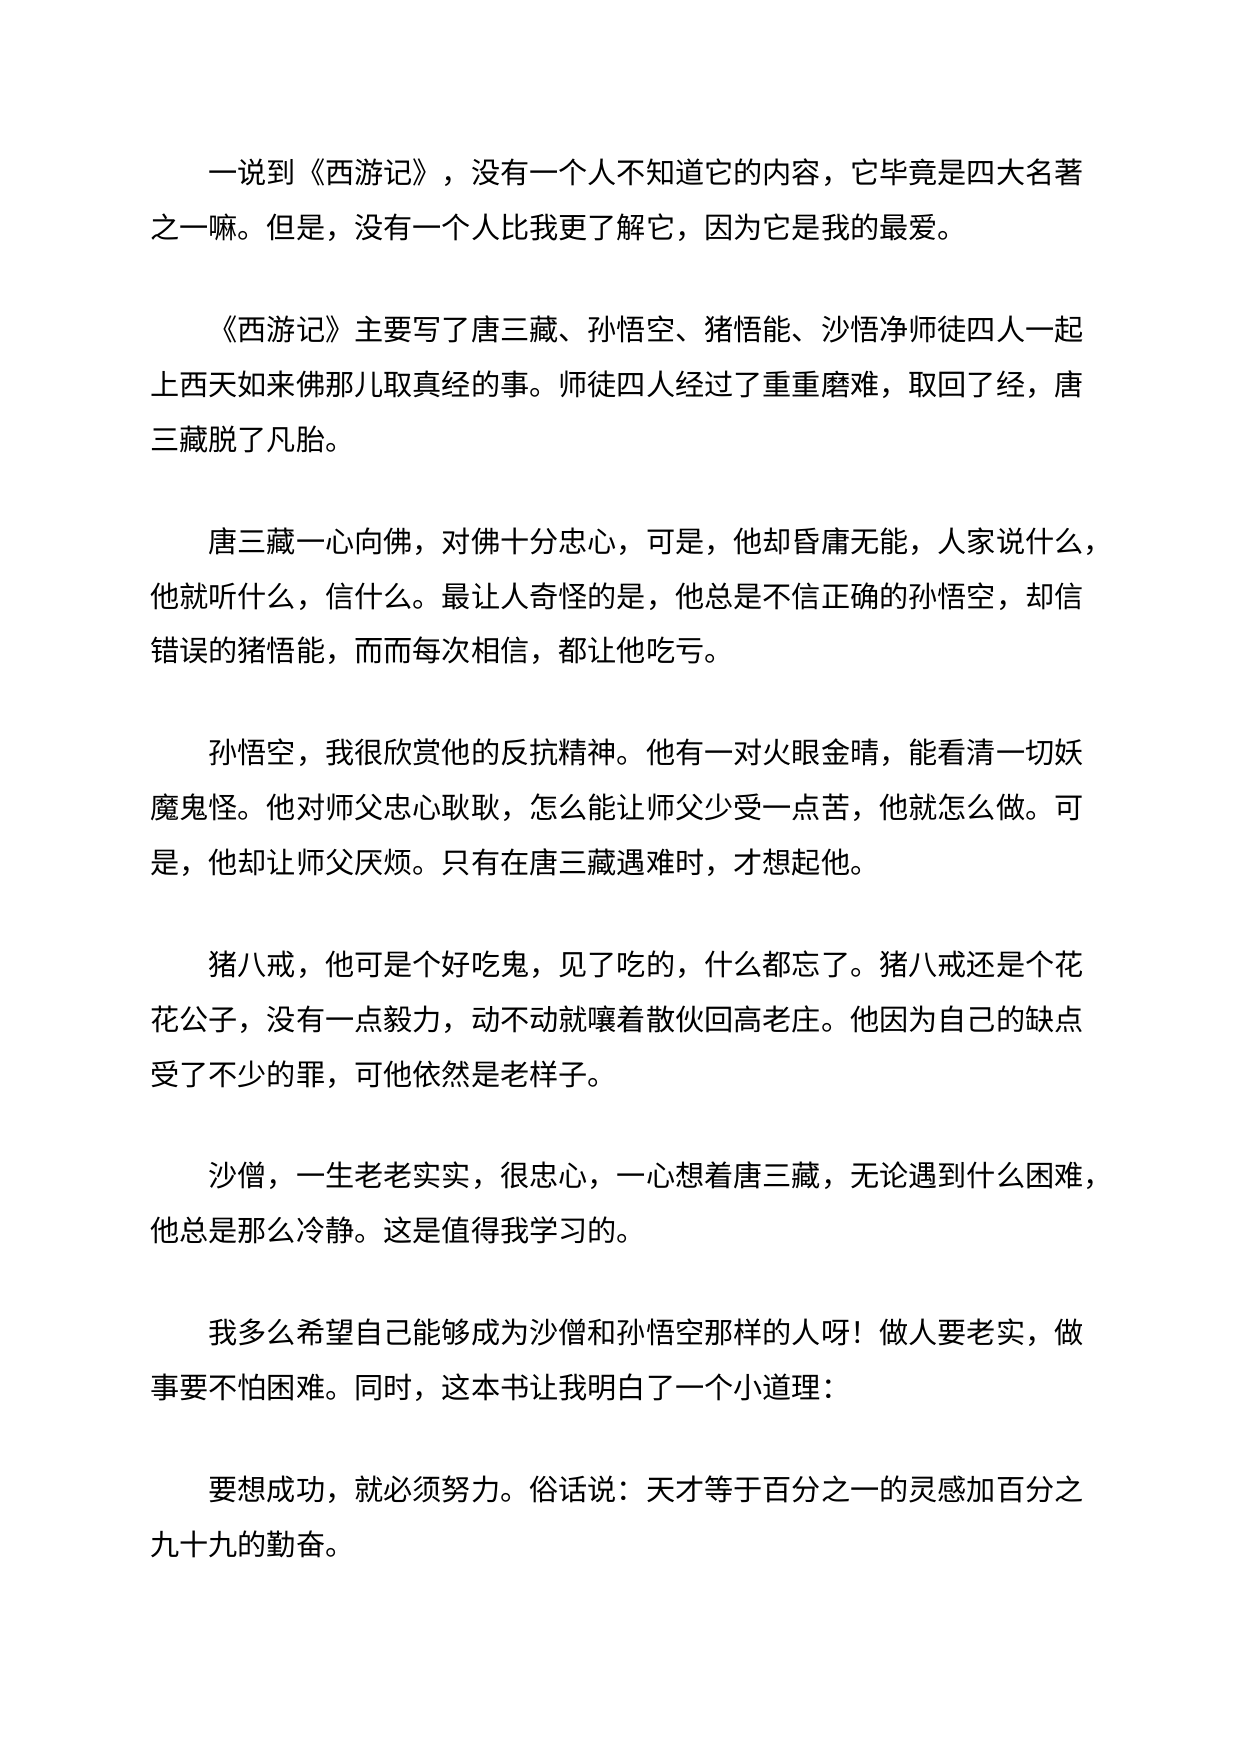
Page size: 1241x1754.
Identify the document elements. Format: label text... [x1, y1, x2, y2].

text 唐三藏一心向佛，对佛十分忠心，可是，他却昏庸无能，人家说什么，他就听什么，信什么。最让人奇怪的是，他总是不信正确的孙悟空，却信错误的猪悟能，而而每次相信，都让他吃亏。 [150, 518, 1090, 670]
text 沙僧，一生老老实实，很忠心，一心想着唐三藏，无论遇到什么困难，他总是那么冷静。这是值得我学习的。 [150, 1153, 1090, 1250]
text 要想成功，就必须努力。俗话说：天才等于百分之一的灵感加百分之九十九的勤奋。 [150, 1466, 1090, 1563]
text 我多么希望自己能够成为沙僧和孙悟空那样的人呀！做人要老实，做事要不怕困难。同时，这本书让我明白了一个小道理： [150, 1309, 1090, 1407]
text 一说到《西游记》，没有一个人不知道它的内容，它毕竟是四大名著之一嘛。但是，没有一个人比我更了解它，因为它是我的最爱。 [150, 150, 1090, 247]
text 猪八戒，他可是个好吃鬼，见了吃的，什么都忘了。猪八戒还是个花花公子，没有一点毅力，动不动就嚷着散伙回高老庄。他因为自己的缺点受了不少的罪，可他依然是老样子。 [150, 941, 1090, 1093]
text 孙悟空，我很欣赏他的反抗精神。他有一对火眼金晴，能看清一切妖魔鬼怪。他对师父忠心耿耿，怎么能让师父少受一点苦，他就怎么做。可是，他却让师父厌烦。只有在唐三藏遇难时，才想起他。 [150, 730, 1090, 882]
text 《西游记》主要写了唐三藏、孙悟空、猪悟能、沙悟净师徒四人一起上西天如来佛那儿取真经的事。师徒四人经过了重重磨难，取回了经，唐三藏脱了凡胎。 [150, 307, 1090, 459]
